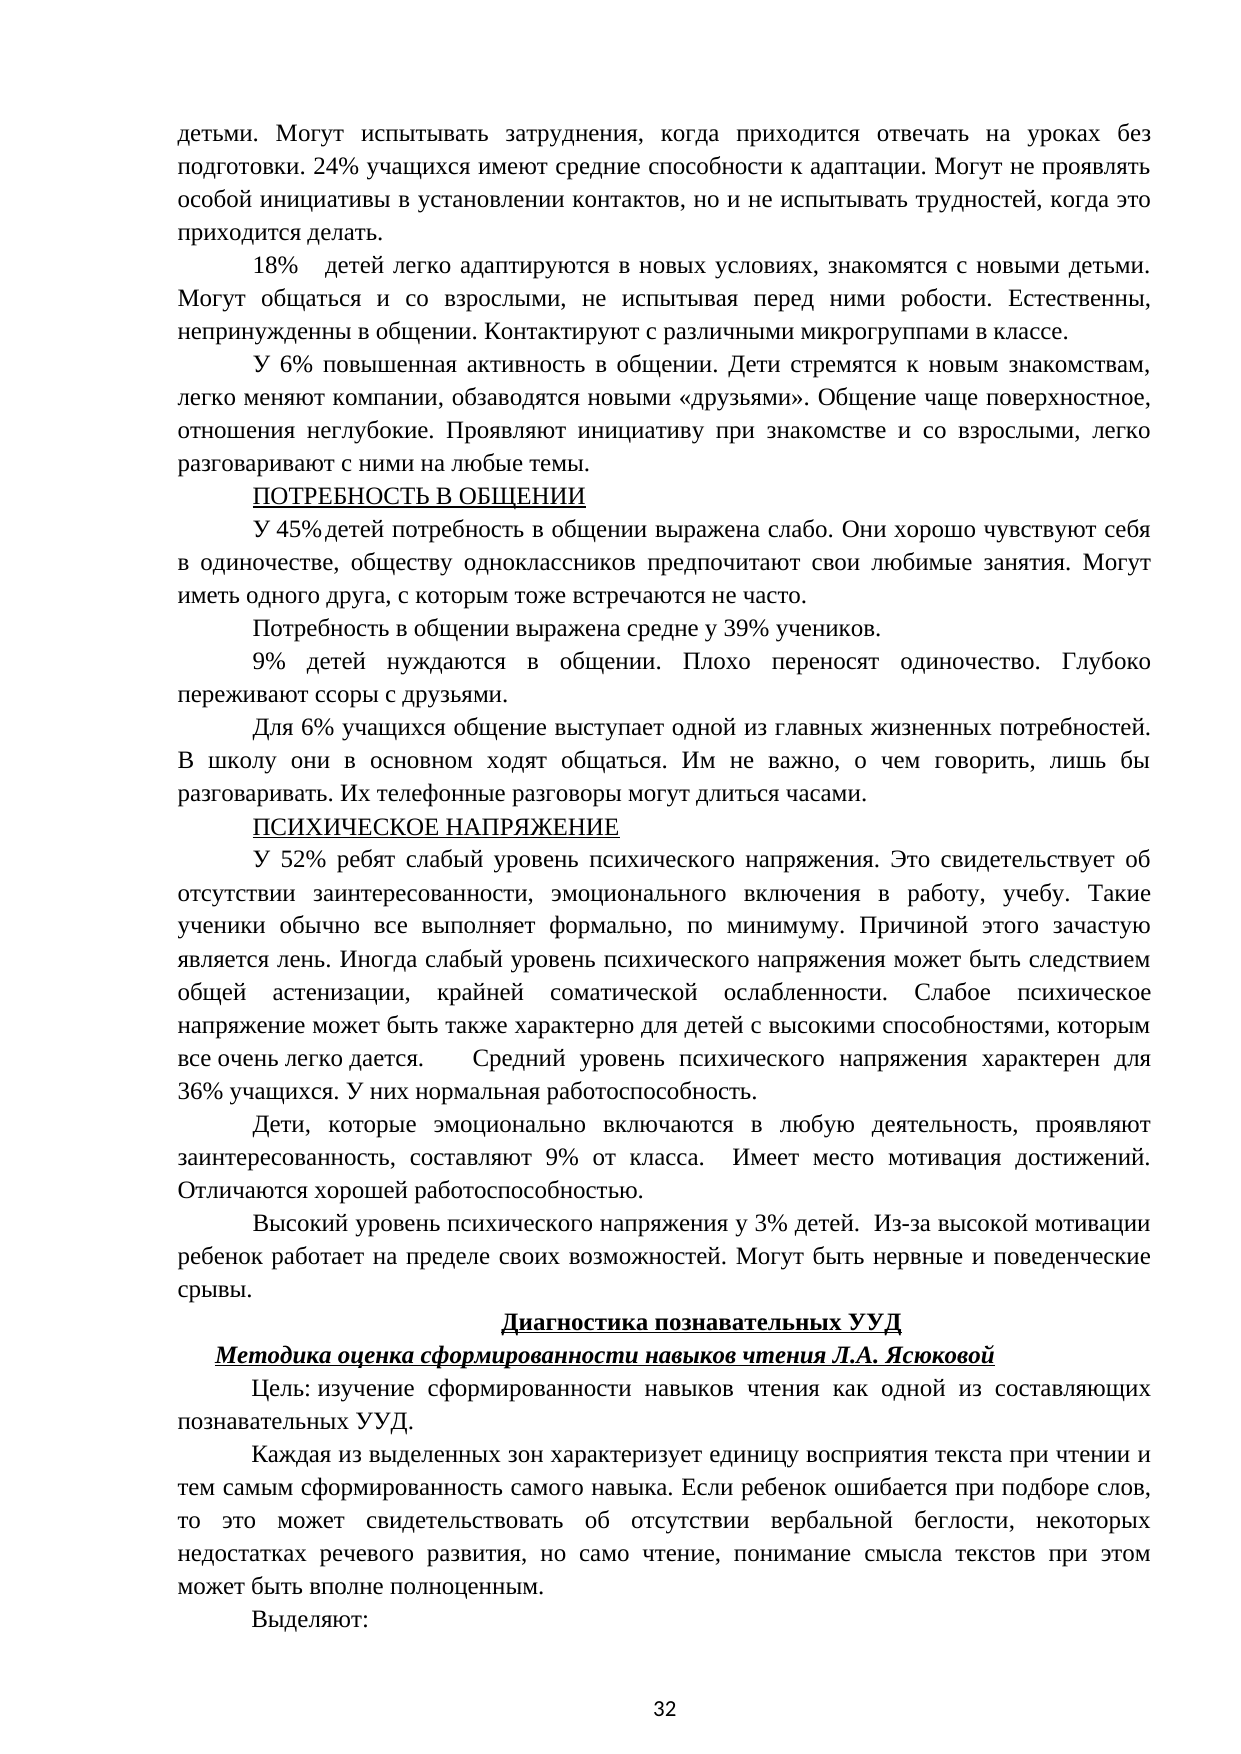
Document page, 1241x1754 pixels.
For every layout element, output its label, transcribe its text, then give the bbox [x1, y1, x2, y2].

text Высокий уровень психического напряжения у 3% детей. Из-за высокой мотивации ребенок работает на пределе своих возможностей. Могут быть нервные и поведенческие срывы. [177, 1208, 1152, 1303]
text Каждая из выделенных зон характеризует единицу восприятия текста при чтении и тем самым сформированность самого навыка. Если ребенок ошибается при подборе слов, то это может свидетельствовать об отсутствии вербальной беглости, некоторых недостатках речевого развития, но само чтение, понимание смысла текстов при этом может быть вполне полноценным. [177, 1439, 1152, 1600]
text Выделяют: [177, 1604, 1152, 1633]
text Потребность в общении выражена средне у 39% учеников. [177, 613, 1152, 642]
text Методика оценка сформированности навыков чтения Л.А. Ясюковой [215, 1340, 1152, 1369]
text У 6% повышенная активность в общении. Дети стремятся к новым знакомствам, легко меняют компании, обзаводятся новыми «друзьями». Общение чаще поверхностное, отношения неглубокие. Проявляют инициативу при знакомстве и со взрослыми, легко разговаривают с ними на любые темы. [177, 349, 1152, 477]
text ПСИХИЧЕСКОЕ НАПРЯЖЕНИЕ [177, 812, 1152, 840]
text У 52% ребят слабый уровень психического напряжения. Это свидетельствует об отсутствии заинтересованности, эмоционального включения в работу, учебу. Такие ученики обычно все выполняет формально, по минимуму. Причиной этого зачастую является лень. Иногда слабый уровень психического напряжения может быть следствием общей астенизации, крайней соматической ослабленности. Слабое психическое напряжение может быть также характерно для детей с высокими способностями, которым все очень легко дается. Средний уровень психического напряжения характерен для 36% учащихся. У них нормальная работоспособность. [177, 844, 1152, 1104]
text Дети, которые эмоционально включаются в любую деятельность, проявляют заинтересованность, составляют 9% от класса. Имеет место мотивация достижений. Отличаются хорошей работоспособностью. [177, 1109, 1152, 1203]
text Диагностика познавательных УУД [177, 1307, 1152, 1336]
text ПОТРЕБНОСТЬ В ОБЩЕНИИ [177, 481, 1152, 510]
text 18% детей легко адаптируются в новых условиях, знакомятся с новыми детьми. Могут общаться и со взрослыми, не испытывая перед ними робости. Естественны, непринужденны в общении. Контактируют с различными микрогруппами в классе. [177, 250, 1152, 345]
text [177, 118, 1152, 246]
text У 45% детей потребность в общении выражена слабо. Они хорошо чувствуют себя в одиночестве, обществу одноклассников предпочитают свои любимые занятия. Могут иметь одного друга, с которым тоже встречаются не часто. [177, 514, 1152, 609]
text Для 6% учащихся общение выступает одной из главных жизненных потребностей. В школу они в основном ходят общаться. Им не важно, о чем говорить, лишь бы разговаривать. Их телефонные разговоры могут длиться часами. [177, 712, 1152, 807]
text 9% детей нуждаются в общении. Плохо переносят одиночество. Глубоко переживают ссоры с друзьями. [177, 646, 1152, 708]
text Цель: изучение сформированности навыков чтения как одной из составляющих познавательных УУД. [177, 1373, 1152, 1435]
